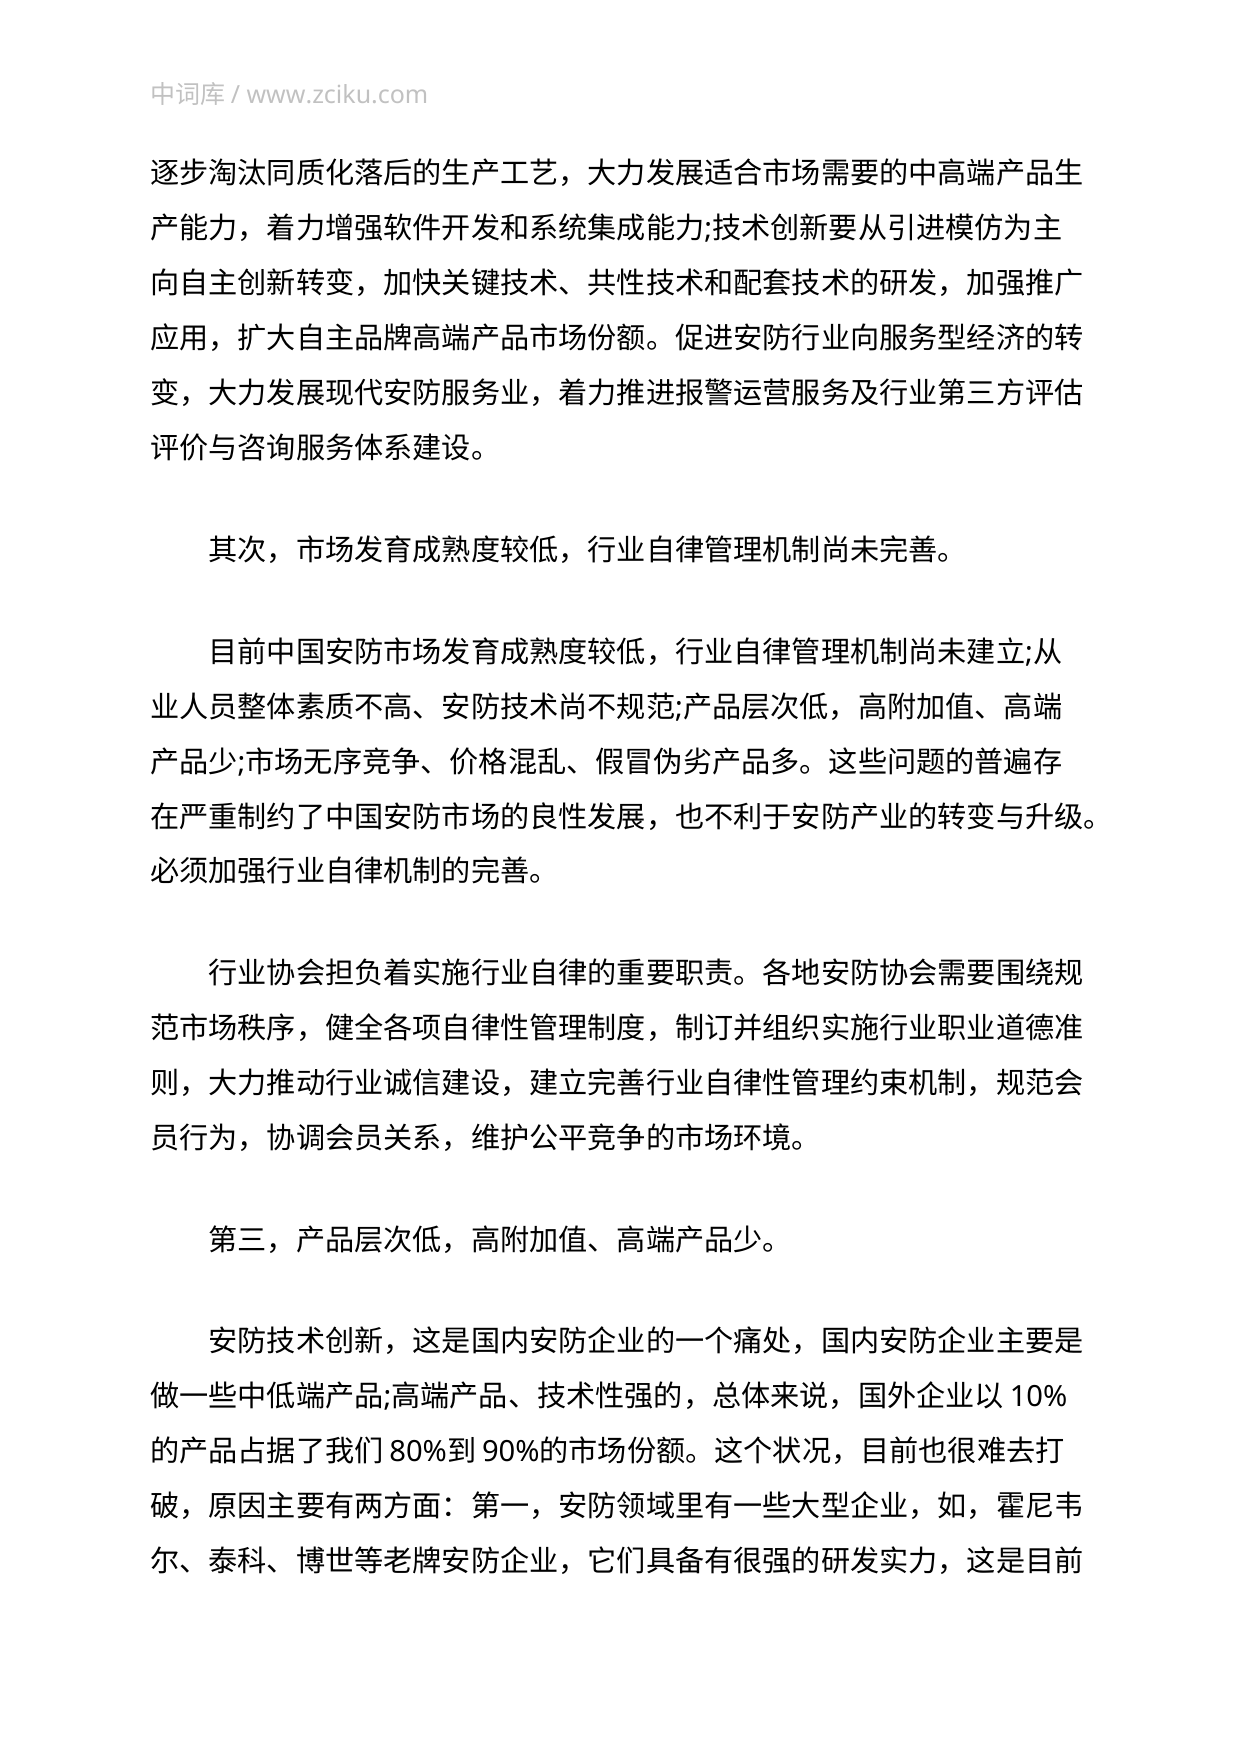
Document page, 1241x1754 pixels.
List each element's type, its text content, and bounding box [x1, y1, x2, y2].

text 第三，产品层次低，高附加值、高端产品少。 [150, 1216, 1090, 1258]
text 其次，市场发育成熟度较低，行业自律管理机制尚未完善。 [150, 526, 1090, 569]
text 目前中国安防市场发育成熟度较低，行业自律管理机制尚未建立;从业人员整体素质不高、安防技术尚不规范;产品层次低，高附加值、高端产品少;市场无序竞争、价格混乱、假冒伪劣产品多。这些问题的普遍存在严重制约了中国安防市场的良性发展，也不利于安防产业的转变与升级。必须加强行业自律机制的完善。 [150, 628, 1090, 890]
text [150, 150, 1090, 467]
text 行业协会担负着实施行业自律的重要职责。各地安防协会需要围绕规范市场秩序，健全各项自律性管理制度，制订并组织实施行业职业道德准则，大力推动行业诚信建设，建立完善行业自律性管理约束机制，规范会员行为，协调会员关系，维护公平竞争的市场环境。 [150, 950, 1090, 1157]
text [150, 1318, 1090, 1580]
